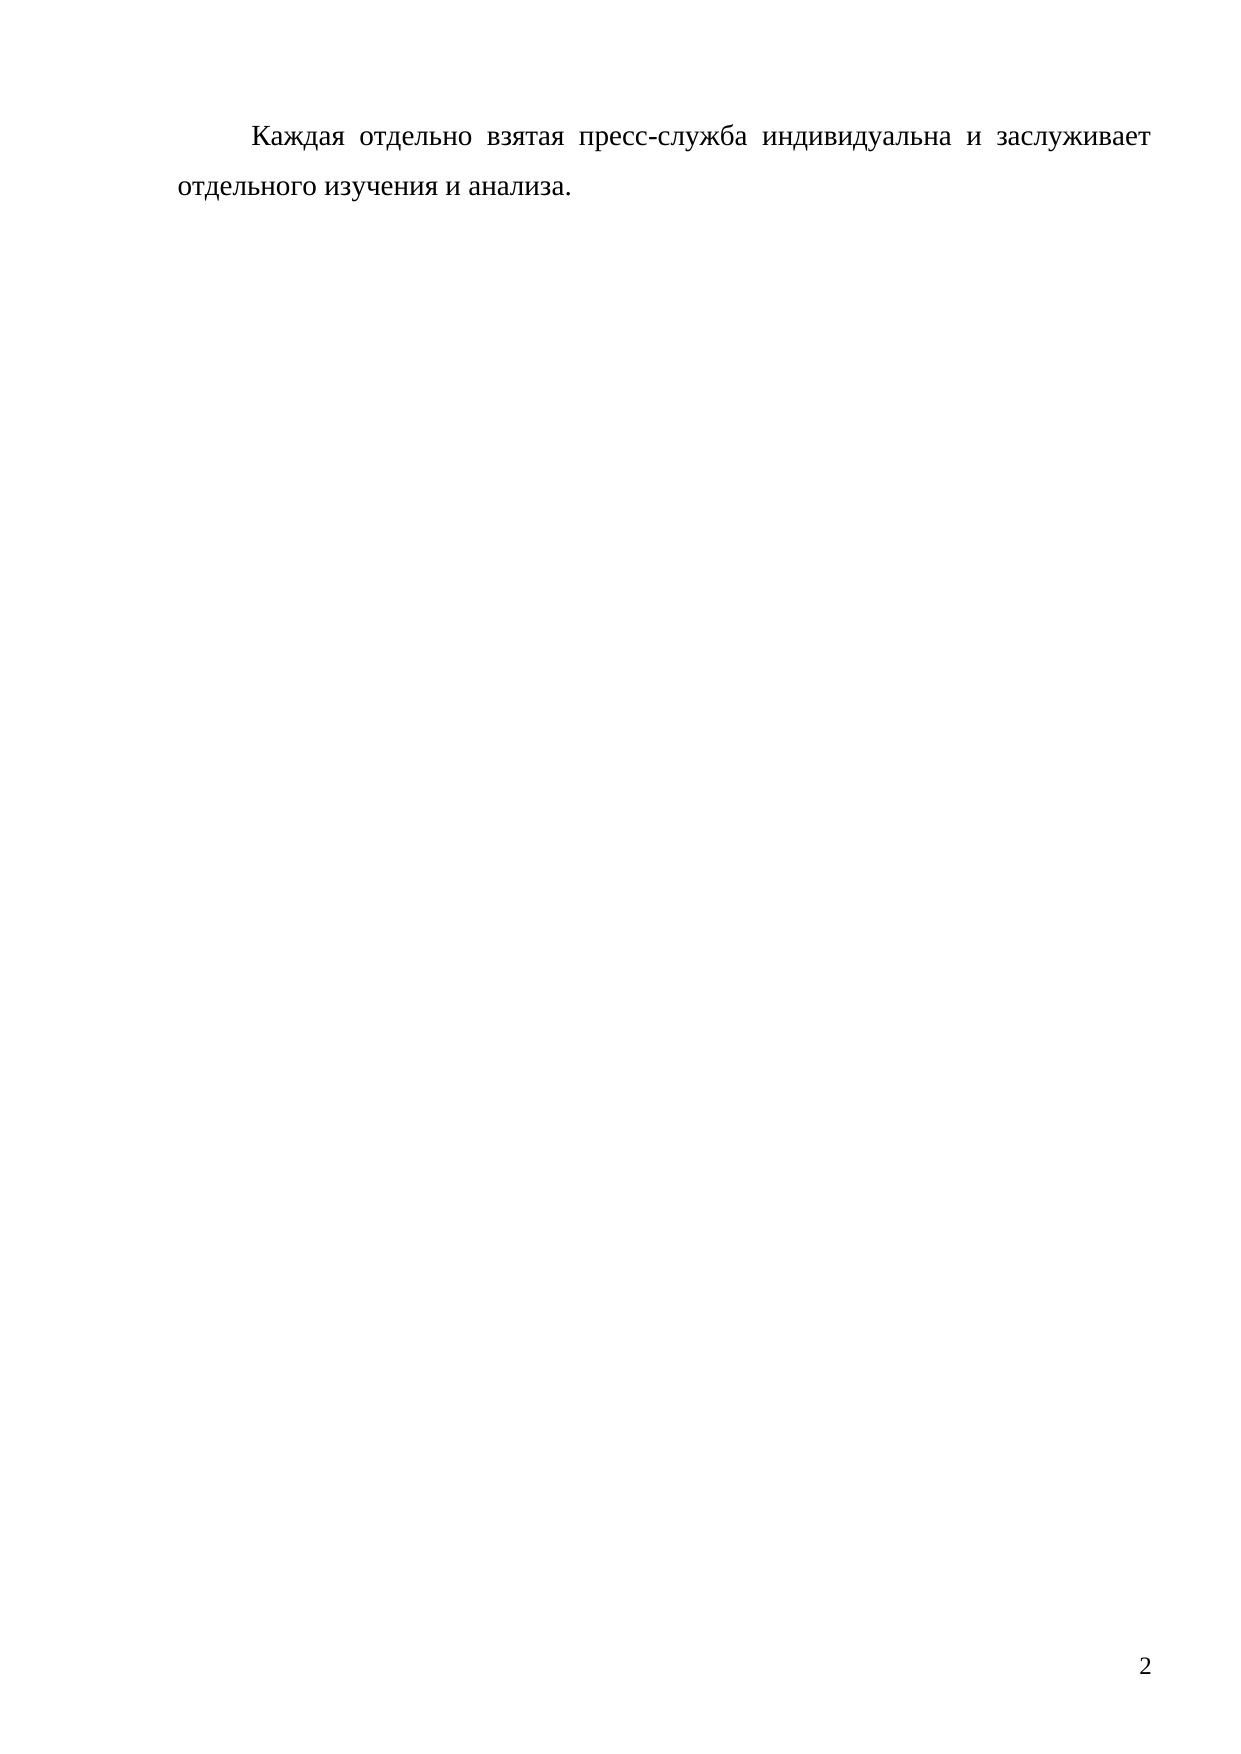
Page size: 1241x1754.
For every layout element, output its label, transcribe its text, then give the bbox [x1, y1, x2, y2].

text Каждая отдельно взятая пресс-служба индивидуальна и заслуживает отдельного изучения и анализа. [177, 118, 1152, 202]
